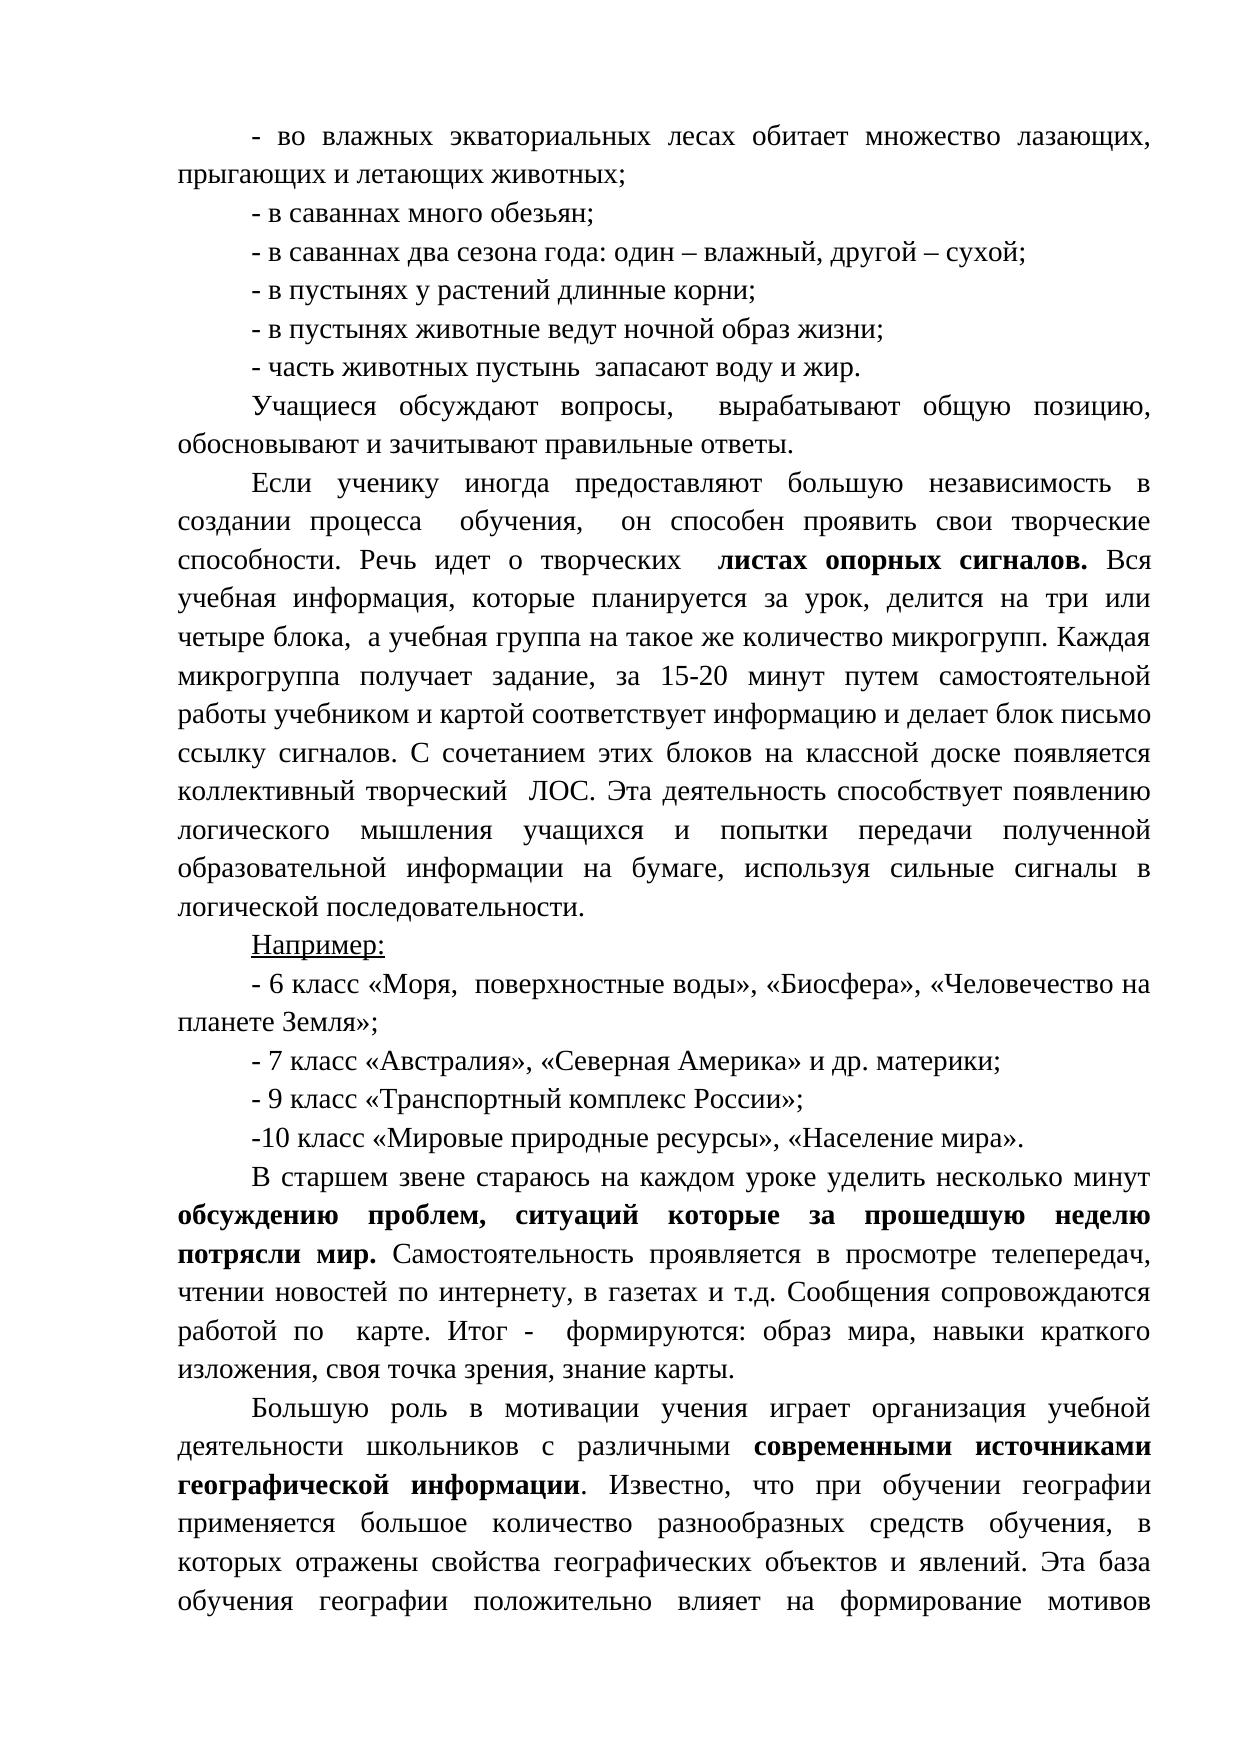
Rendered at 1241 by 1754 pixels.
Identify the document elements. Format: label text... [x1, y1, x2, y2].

text - в пустынях у растений длинные корни; [177, 272, 1152, 306]
text Например: [177, 927, 1152, 961]
text - 7 класс «Австралия», «Северная Америка» и др. материки; [177, 1043, 1152, 1077]
text В старшем звене стараюсь на каждом уроке уделить несколько минут обсуждению проблем, ситуаций которые за прошедшую неделю потрясли мир. Самостоятельность проявляется в просмотре телепередач, чтении новостей по интернету, в газетах и т.д. Сообщения сопровождаются работой по карте. Итог - формируются: образ мира, навыки краткого изложения, своя точка зрения, знание карты. [177, 1159, 1152, 1385]
text - 6 класс «Моря, поверхностные воды», «Биосфера», «Человечество на планете Земля»; [177, 966, 1152, 1038]
text -10 класс «Мировые природные ресурсы», «Население мира». [177, 1120, 1152, 1154]
text Учащиеся обсуждают вопросы, вырабатывают общую позицию, обосновывают и зачитывают правильные ответы. [177, 388, 1152, 460]
text Если ученику иногда предоставляют большую независимость в создании процесса обучения, он способен проявить свои творческие способности. Речь идет о творческих листах опорных сигналов. Вся учебная информация, которые планируется за урок, делится на три или четыре блока, а учебная группа на такое же количество микрогрупп. Каждая микрогруппа получает задание, за 15-20 минут путем самостоятельной работы учебником и картой соответствует информацию и делает блок письмо ссылку сигналов. С сочетанием этих блоков на классной доске появляется коллективный творческий ЛОС. Эта деятельность способствует появлению логического мышления учащихся и попытки передачи полученной образовательной информации на бумаге, используя сильные сигналы в логической последовательности. [177, 465, 1152, 922]
text - часть животных пустынь запасают воду и жир. [177, 349, 1152, 383]
text - в саваннах два сезона года: один – влажный, другой – сухой; [177, 234, 1152, 267]
text - 9 класс «Транспортный комплекс России»; [177, 1082, 1152, 1115]
text - в саваннах много обезьян; [177, 195, 1152, 229]
text - в пустынях животные ведут ночной образ жизни; [177, 311, 1152, 344]
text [177, 1390, 1152, 1616]
text - во влажных экваториальных лесах обитает множество лазающих, прыгающих и летающих животных; [177, 118, 1152, 190]
